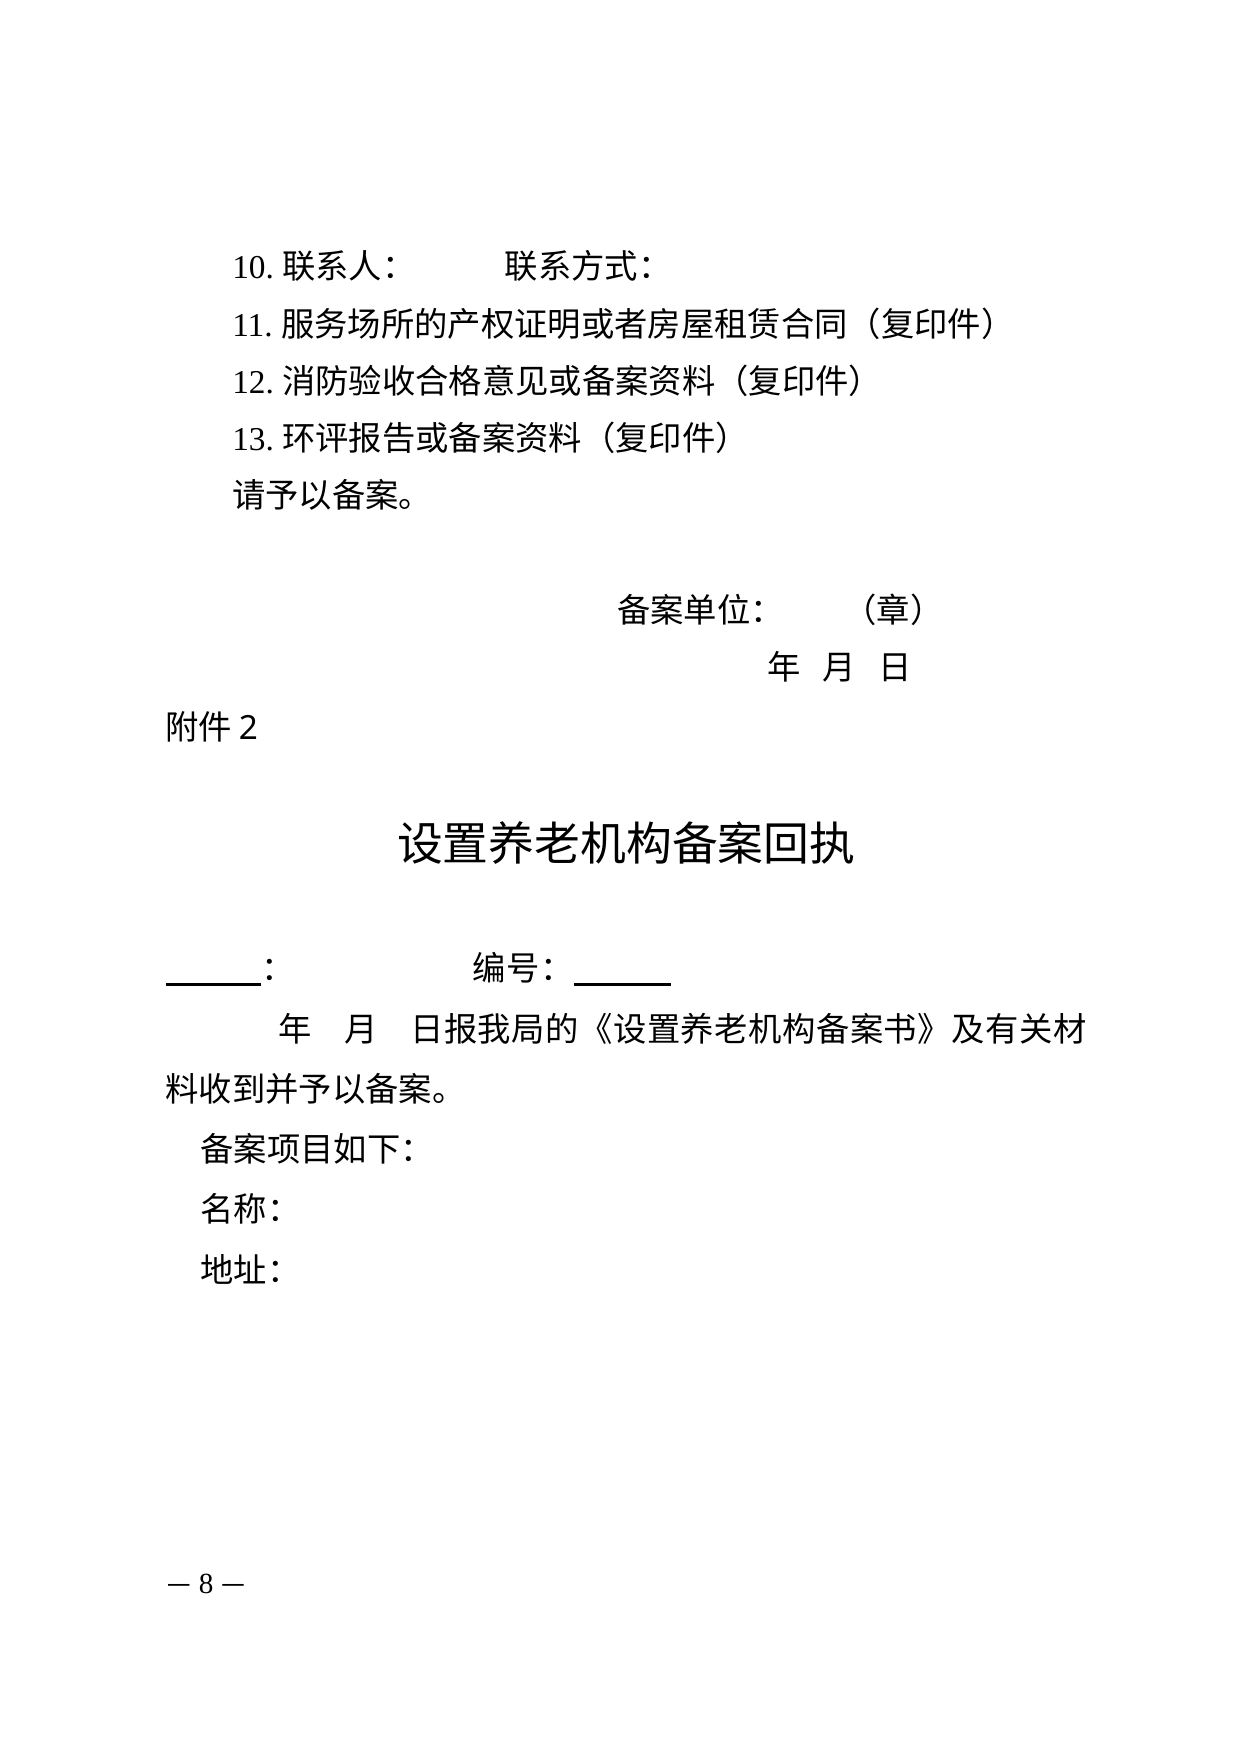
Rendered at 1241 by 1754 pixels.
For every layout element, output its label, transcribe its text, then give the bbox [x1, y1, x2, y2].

text 13. 环评报告或备案资料（复印件） [165, 405, 1087, 462]
text 备案单位： （章） 年 月 日 [617, 577, 1087, 691]
text 设置养老机构备案回执 [165, 812, 1087, 872]
text 11. 服务场所的产权证明或者房屋租赁合同（复印件） [165, 290, 1087, 347]
text 10. 联系人： 联系方式： [165, 233, 1087, 290]
text 年 月 日报我局的《设置养老机构备案书》及有关材料收到并予以备案。 备案项目如下： 名称： 地址： [165, 993, 1087, 1354]
text 12. 消防验收合格意见或备案资料（复印件） [165, 347, 1087, 405]
text ： 编号： [165, 932, 1087, 993]
text 附件2 [165, 691, 1087, 751]
text 请予以备案。 [165, 462, 1087, 519]
